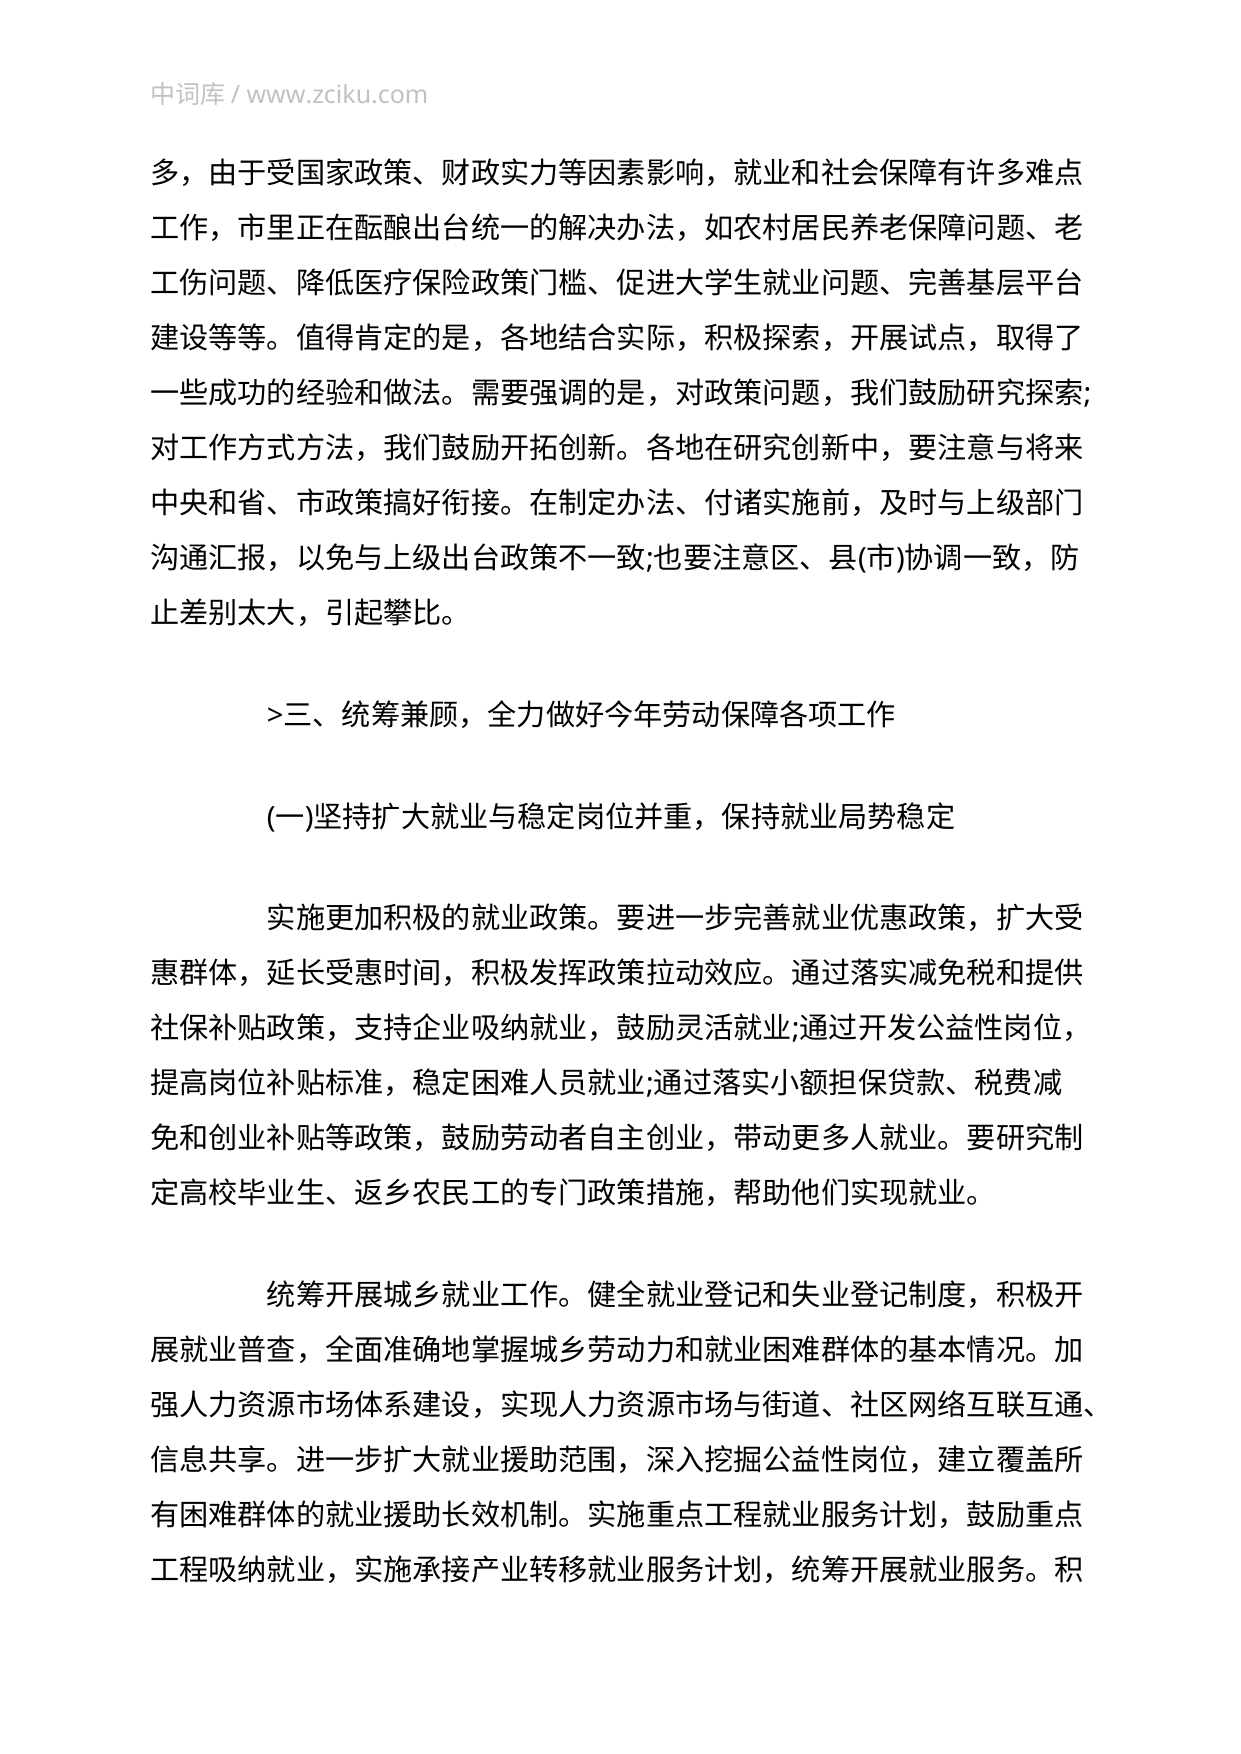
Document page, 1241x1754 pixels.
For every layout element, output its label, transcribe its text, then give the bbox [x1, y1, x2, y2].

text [150, 1272, 1090, 1588]
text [150, 150, 1090, 632]
text >三、统筹兼顾，全力做好今年劳动保障各项工作 [150, 691, 1090, 733]
text (一)坚持扩大就业与稳定岗位并重，保持就业局势稳定 [150, 793, 1090, 836]
text 实施更加积极的就业政策。要进一步完善就业优惠政策，扩大受惠群体，延长受惠时间，积极发挥政策拉动效应。通过落实减免税和提供社保补贴政策，支持企业吸纳就业，鼓励灵活就业;通过开发公益性岗位，提高岗位补贴标准，稳定困难人员就业;通过落实小额担保贷款、税费减免和创业补贴等政策，鼓励劳动者自主创业，带动更多人就业。要研究制定高校毕业生、返乡农民工的专门政策措施，帮助他们实现就业。 [150, 895, 1090, 1212]
